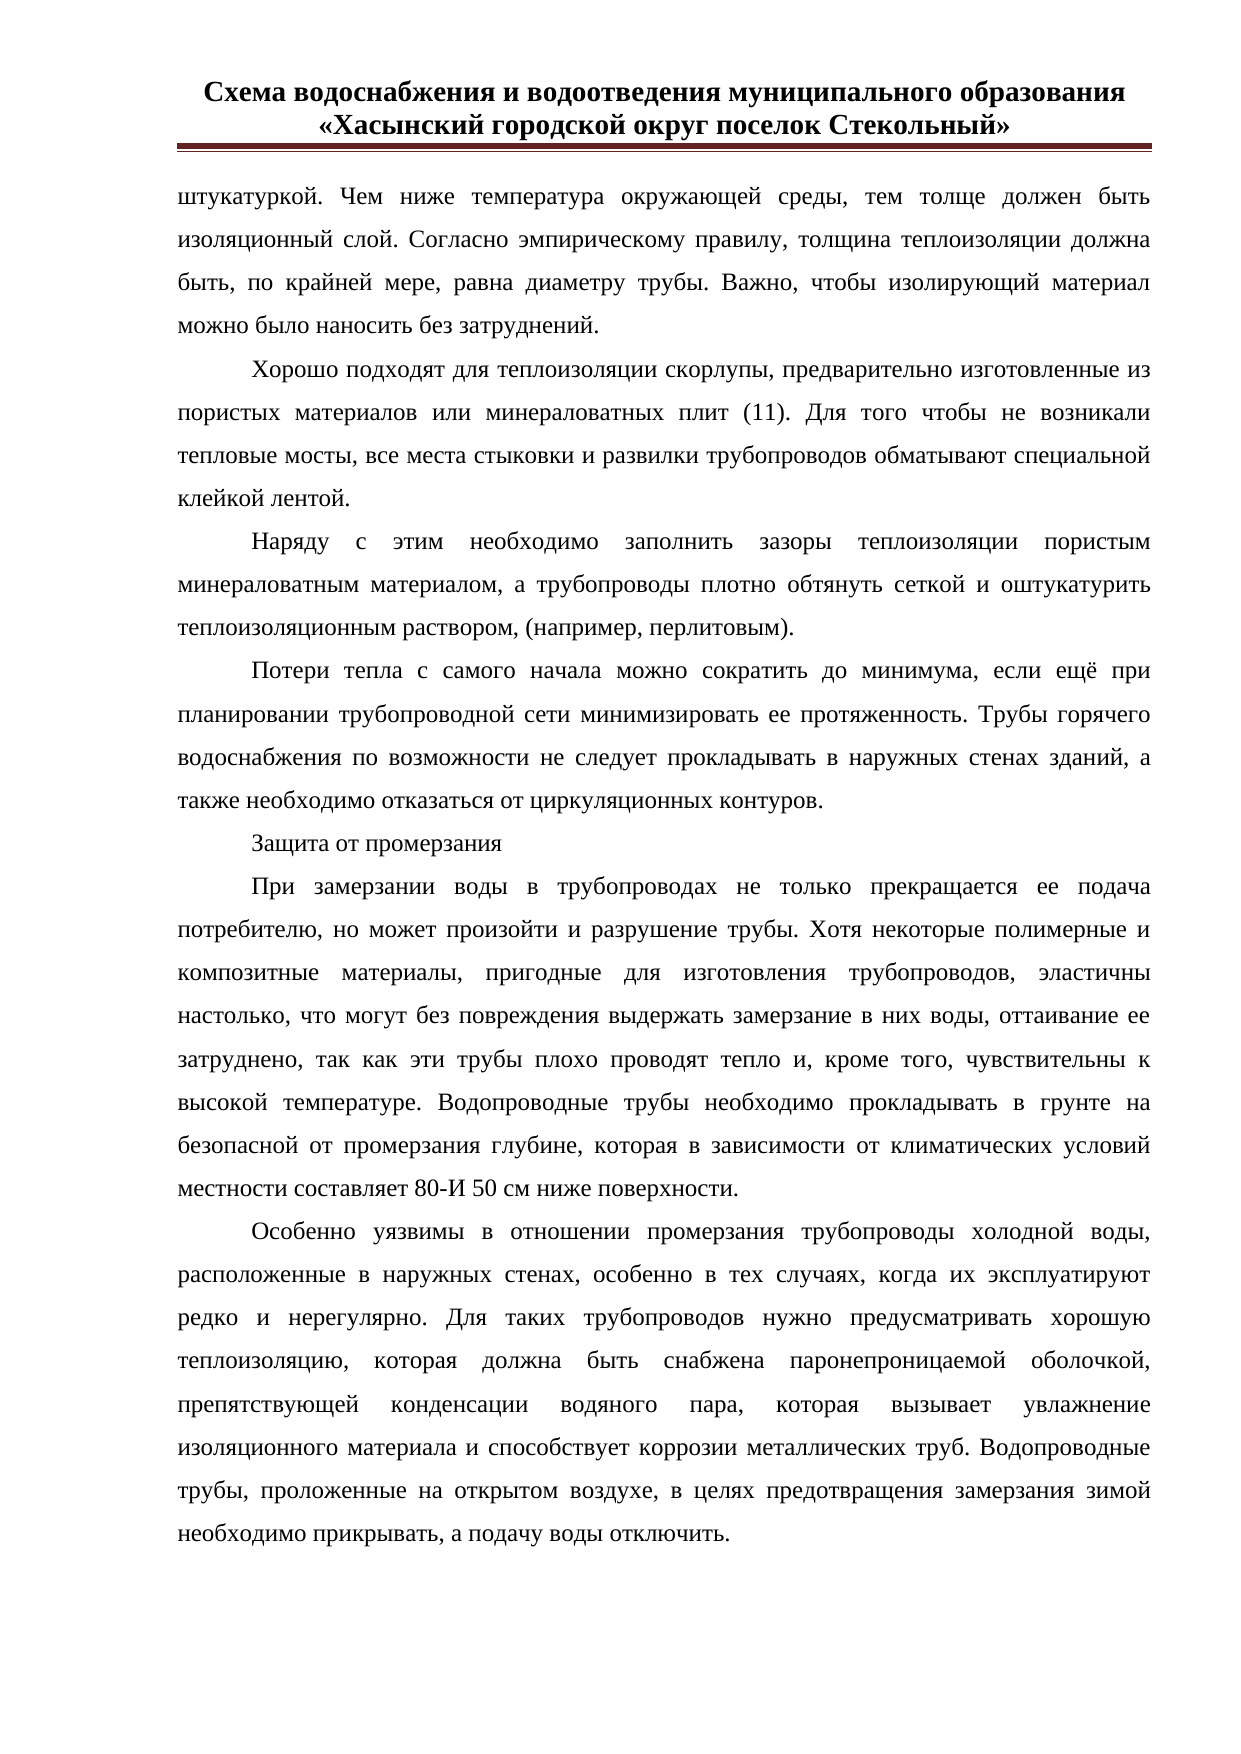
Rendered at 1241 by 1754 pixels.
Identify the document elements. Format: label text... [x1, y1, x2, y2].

text Потери тепла с самого начала можно сократить до минимума, если ещё при планировании трубопроводной сети минимизировать ее протяженность. Трубы горячего водоснабжения по возможности не следует прокладывать в наружных стенах зданий, а также необходимо отказаться от циркуляционных контуров. [177, 656, 1152, 814]
text Особенно уязвимы в отношении промерзания трубопроводы холодной воды, расположенные в наружных стенах, особенно в тех случаях, когда их эксплуатируют редко и нерегулярно. Для таких трубопроводов нужно предусматривать хорошую теплоизоляцию, которая должна быть снабжена паронепроницаемой оболочкой, препятствующей конденсации водяного пара, которая вызывает увлажнение изоляционного материала и способствует коррозии металлических труб. Водопроводные трубы, проложенные на открытом воздухе, в целях предотвращения замерзания зимой необходимо прикрывать, а подачу воды отключить. [177, 1216, 1152, 1547]
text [177, 181, 1152, 339]
text Защита от промерзания [177, 828, 1152, 857]
text Наряду с этим необходимо заполнить зазоры теплоизоляции пористым минераловатным материалом, а трубопроводы плотно обтянуть сеткой и оштукатурить теплоизоляционным раствором, (например, перлитовым). [177, 526, 1152, 641]
text Хорошо подходят для теплоизоляции скорлупы, предварительно изготовленные из пористых материалов или минераловатных плит (11). Для того чтобы не возникали тепловые мосты, все места стыковки и развилки трубопроводов обматывают специальной клейкой лентой. [177, 354, 1152, 512]
text При замерзании воды в трубопроводах не только прекращается ее подача потребителю, но может произойти и разрушение трубы. Хотя некоторые полимерные и композитные материалы, пригодные для изготовления трубопроводов, эластичны настолько, что могут без повреждения выдержать замерзание в них воды, оттаивание ее затруднено, так как эти трубы плохо проводят тепло и, кроме того, чувствительны к высокой температуре. Водопроводные трубы необходимо прокладывать в грунте на безопасной от промерзания глубине, которая в зависимости от климатических условий местности составляет 80-И 50 см ниже поверхности. [177, 871, 1152, 1202]
